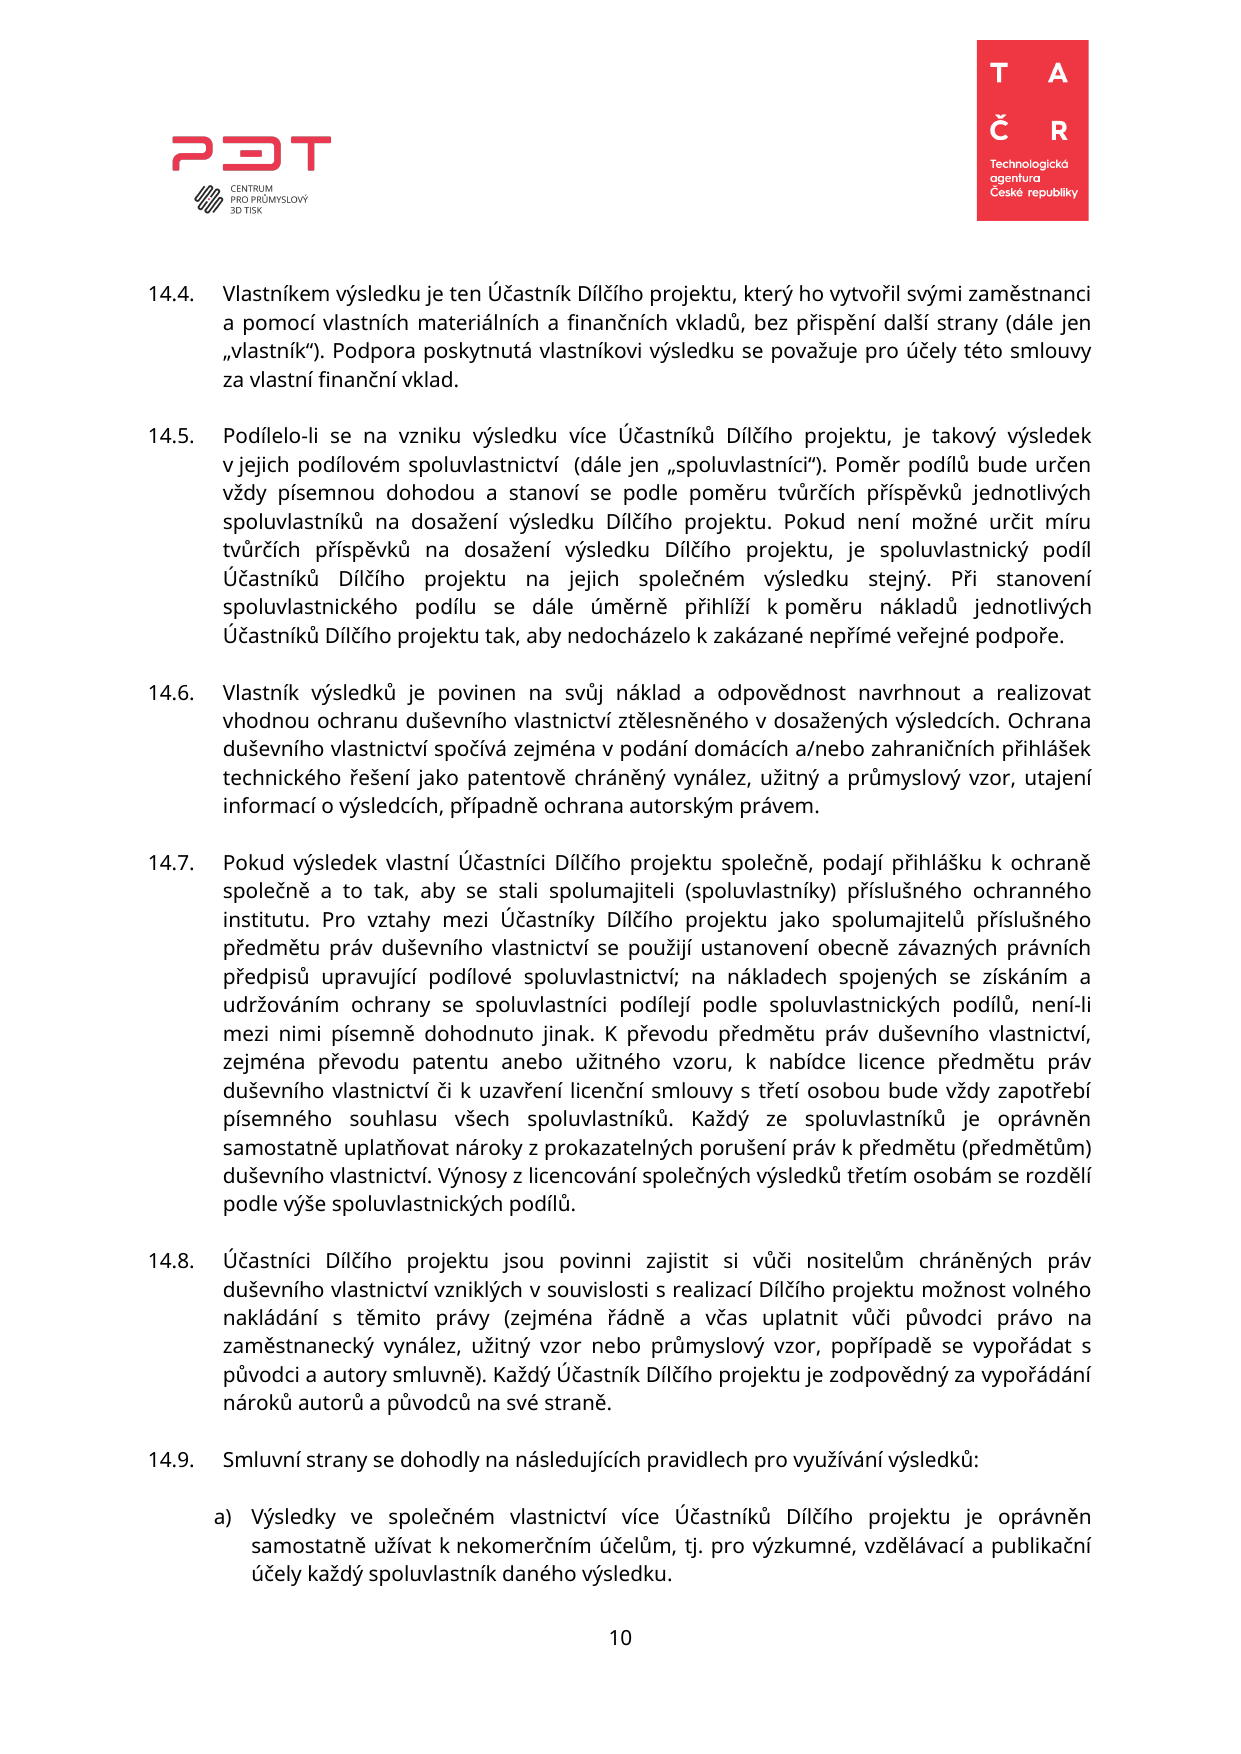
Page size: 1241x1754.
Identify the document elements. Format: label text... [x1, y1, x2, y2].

list Podílelo-li se na vzniku výsledku více Účastníků Dílčího projektu, je takový výsledek v jejich podílovém spoluvlastnictví (dále jen „spoluvlastníci“). Poměr podílů bude určen vždy písemnou dohodou a stanoví se podle poměru tvůrčích příspěvků jednotlivých spoluvlastníků na dosažení výsledku Dílčího projektu. Pokud není možné určit míru tvůrčích příspěvků na dosažení výsledku Dílčího projektu, je spoluvlastnický podíl Účastníků Dílčího projektu na jejich společném výsledku stejný. Při stanovení spoluvlastnického podílu se dále úměrně přihlíží k poměru nákladů jednotlivých Účastníků Dílčího projektu tak, aby nedocházelo k zakázané nepřímé veřejné podpoře. [148, 422, 1093, 649]
list Smluvní strany se dohodly na následujících pravidlech pro využívání výsledků: [148, 1445, 1093, 1474]
list Výsledky ve společném vlastnictví více Účastníků Dílčího projektu je oprávněn samostatně užívat k nekomerčním účelům, tj. pro výzkumné, vzdělávací a publikační účely každý spoluvlastník daného výsledku. [213, 1502, 1093, 1588]
list Vlastníkem výsledku je ten Účastník Dílčího projektu, který ho vytvořil svými zaměstnanci a pomocí vlastních materiálních a finančních vkladů, bez přispění další strany (dále jen „vlastník“). Podpora poskytnutá vlastníkovi výsledku se považuje pro účely této smlouvy za vlastní finanční vklad. [148, 279, 1093, 393]
picture [166, 128, 338, 219]
list Pokud výsledek vlastní Účastníci Dílčího projektu společně, podají přihlášku k ochraně společně a to tak, aby se stali spolumajiteli (spoluvlastníky) příslušného ochranného institutu. Pro vztahy mezi Účastníky Dílčího projektu jako spolumajitelů příslušného předmětu práv duševního vlastnictví se použijí ustanovení obecně závazných právních předpisů upravující podílové spoluvlastnictví; na nákladech spojených se získáním a udržováním ochrany se spoluvlastníci podílejí podle spoluvlastnických podílů, není-li mezi nimi písemně dohodnuto jinak. K převodu předmětu práv duševního vlastnictví, zejména převodu patentu anebo užitného vzoru, k nabídce licence předmětu práv duševního vlastnictví či k uzavření licenční smlouvy s třetí osobou bude vždy zapotřebí písemného souhlasu všech spoluvlastníků. Každý ze spoluvlastníků je oprávněn samostatně uplatňovat nároky z prokazatelných porušení práv k předmětu (předmětům) duševního vlastnictví. Výnosy z licencování společných výsledků třetím osobám se rozdělí podle výše spoluvlastnických podílů. [148, 848, 1093, 1218]
picture [976, 40, 1089, 219]
list Účastníci Dílčího projektu jsou povinni zajistit si vůči nositelům chráněných práv duševního vlastnictví vzniklých v souvislosti s realizací Dílčího projektu možnost volného nakládání s těmito právy (zejména řádně a včas uplatnit vůči původci právo na zaměstnanecký vynález, užitný vzor nebo průmyslový vzor, popřípadě se vypořádat s původci a autory smluvně). Každý Účastník Dílčího projektu je zodpovědný za vypořádání nároků autorů a původců na své straně. [148, 1246, 1093, 1417]
list Vlastník výsledků je povinen na svůj náklad a odpovědnost navrhnout a realizovat vhodnou ochranu duševního vlastnictví ztělesněného v dosažených výsledcích. Ochrana duševního vlastnictví spočívá zejména v podání domácích a/nebo zahraničních přihlášek technického řešení jako patentově chráněný vynález, užitný a průmyslový vzor, utajení informací o výsledcích, případně ochrana autorským právem. [148, 678, 1093, 820]
